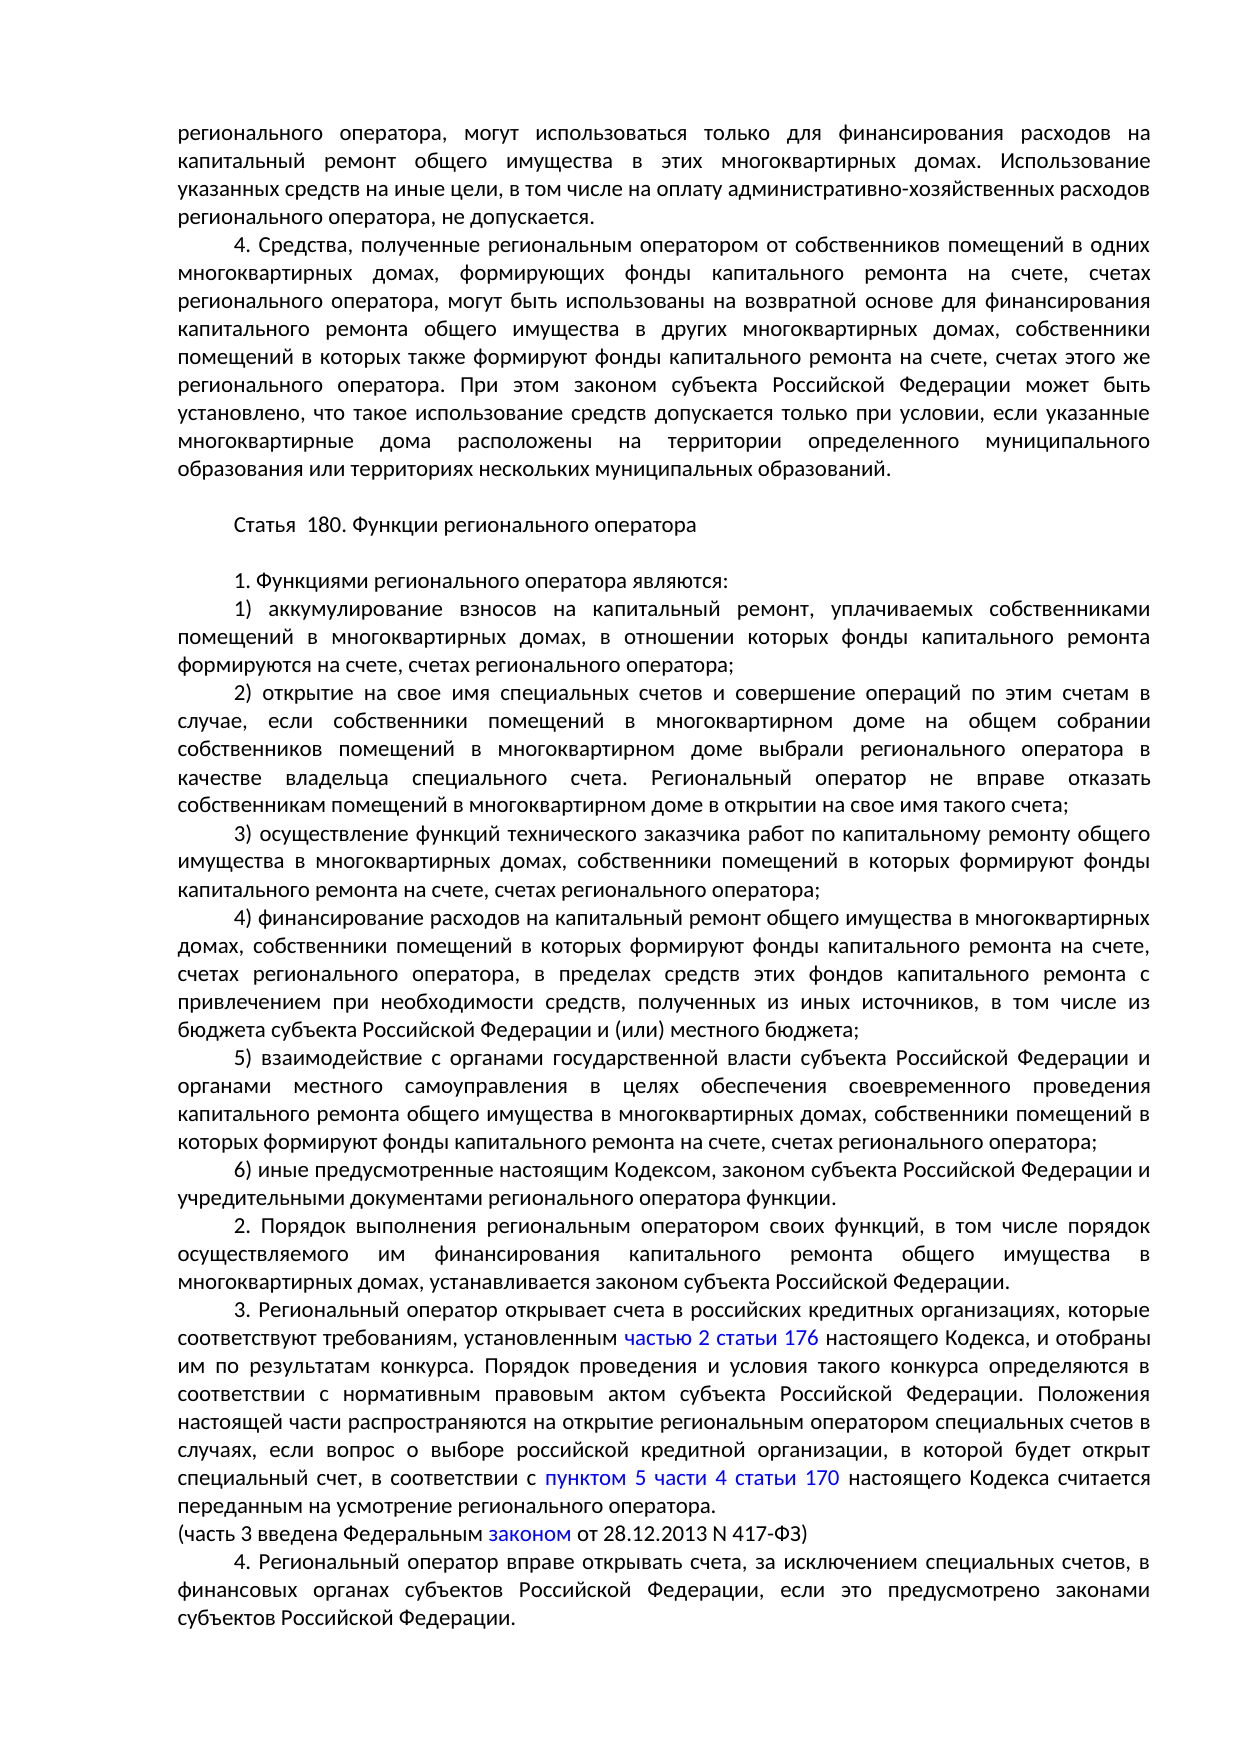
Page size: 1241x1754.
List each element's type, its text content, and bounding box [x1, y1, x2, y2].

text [177, 118, 1152, 230]
text 1. Функциями регионального оператора являются: [177, 566, 1152, 594]
text 1) аккумулирование взносов на капитальный ремонт, уплачиваемых собственниками помещений в многоквартирных домах, в отношении которых фонды капитального ремонта формируются на счете, счетах регионального оператора; [177, 594, 1152, 678]
text 5) взаимодействие с органами государственной власти субъекта Российской Федерации и органами местного самоуправления в целях обеспечения своевременного проведения капитального ремонта общего имущества в многоквартирных домах, собственники помещений в которых формируют фонды капитального ремонта на счете, счетах регионального оператора; [177, 1043, 1152, 1155]
text 6) иные предусмотренные настоящим Кодексом, законом субъекта Российской Федерации и учредительными документами регионального оператора функции. [177, 1155, 1152, 1211]
text 3. Региональный оператор открывает счета в российских кредитных организациях, которые соответствуют требованиям, установленным частью 2 статьи 176 настоящего Кодекса, и отобраны им по результатам конкурса. Порядок проведения и условия такого конкурса определяются в соответствии с нормативным правовым актом субъекта Российской Федерации. Положения настоящей части распространяются на открытие региональным оператором специальных счетов в случаях, если вопрос о выборе российской кредитной организации, в которой будет открыт специальный счет, в соответствии с пунктом 5 части 4 статьи 170 настоящего Кодекса считается переданным на усмотрение регионального оператора. [177, 1295, 1152, 1519]
text (часть 3 введена Федеральным законом от 28.12.2013 N 417-ФЗ) [177, 1519, 1152, 1547]
text 3) осуществление функций технического заказчика работ по капитальному ремонту общего имущества в многоквартирных домах, собственники помещений в которых формируют фонды капитального ремонта на счете, счетах регионального оператора; [177, 819, 1152, 903]
text 4) финансирование расходов на капитальный ремонт общего имущества в многоквартирных домах, собственники помещений в которых формируют фонды капитального ремонта на счете, счетах регионального оператора, в пределах средств этих фондов капитального ремонта с привлечением при необходимости средств, полученных из иных источников, в том числе из бюджета субъекта Российской Федерации и (или) местного бюджета; [177, 903, 1152, 1043]
text 2) открытие на свое имя специальных счетов и совершение операций по этим счетам в случае, если собственники помещений в многоквартирном доме на общем собрании собственников помещений в многоквартирном доме выбрали регионального оператора в качестве владельца специального счета. Региональный оператор не вправе отказать собственникам помещений в многоквартирном доме в открытии на свое имя такого счета; [177, 678, 1152, 819]
text 4. Региональный оператор вправе открывать счета, за исключением специальных счетов, в финансовых органах субъектов Российской Федерации, если это предусмотрено законами субъектов Российской Федерации. [177, 1547, 1152, 1631]
text 4. Средства, полученные региональным оператором от собственников помещений в одних многоквартирных домах, формирующих фонды капитального ремонта на счете, счетах регионального оператора, могут быть использованы на возвратной основе для финансирования капитального ремонта общего имущества в других многоквартирных домах, собственники помещений в которых также формируют фонды капитального ремонта на счете, счетах этого же регионального оператора. При этом законом субъекта Российской Федерации может быть установлено, что такое использование средств допускается только при условии, если указанные многоквартирные дома расположены на территории определенного муниципального образования или территориях нескольких муниципальных образований. [177, 230, 1152, 482]
text Статья 180. Функции регионального оператора [177, 510, 1152, 538]
text 2. Порядок выполнения региональным оператором своих функций, в том числе порядок осуществляемого им финансирования капитального ремонта общего имущества в многоквартирных домах, устанавливается законом субъекта Российской Федерации. [177, 1211, 1152, 1295]
